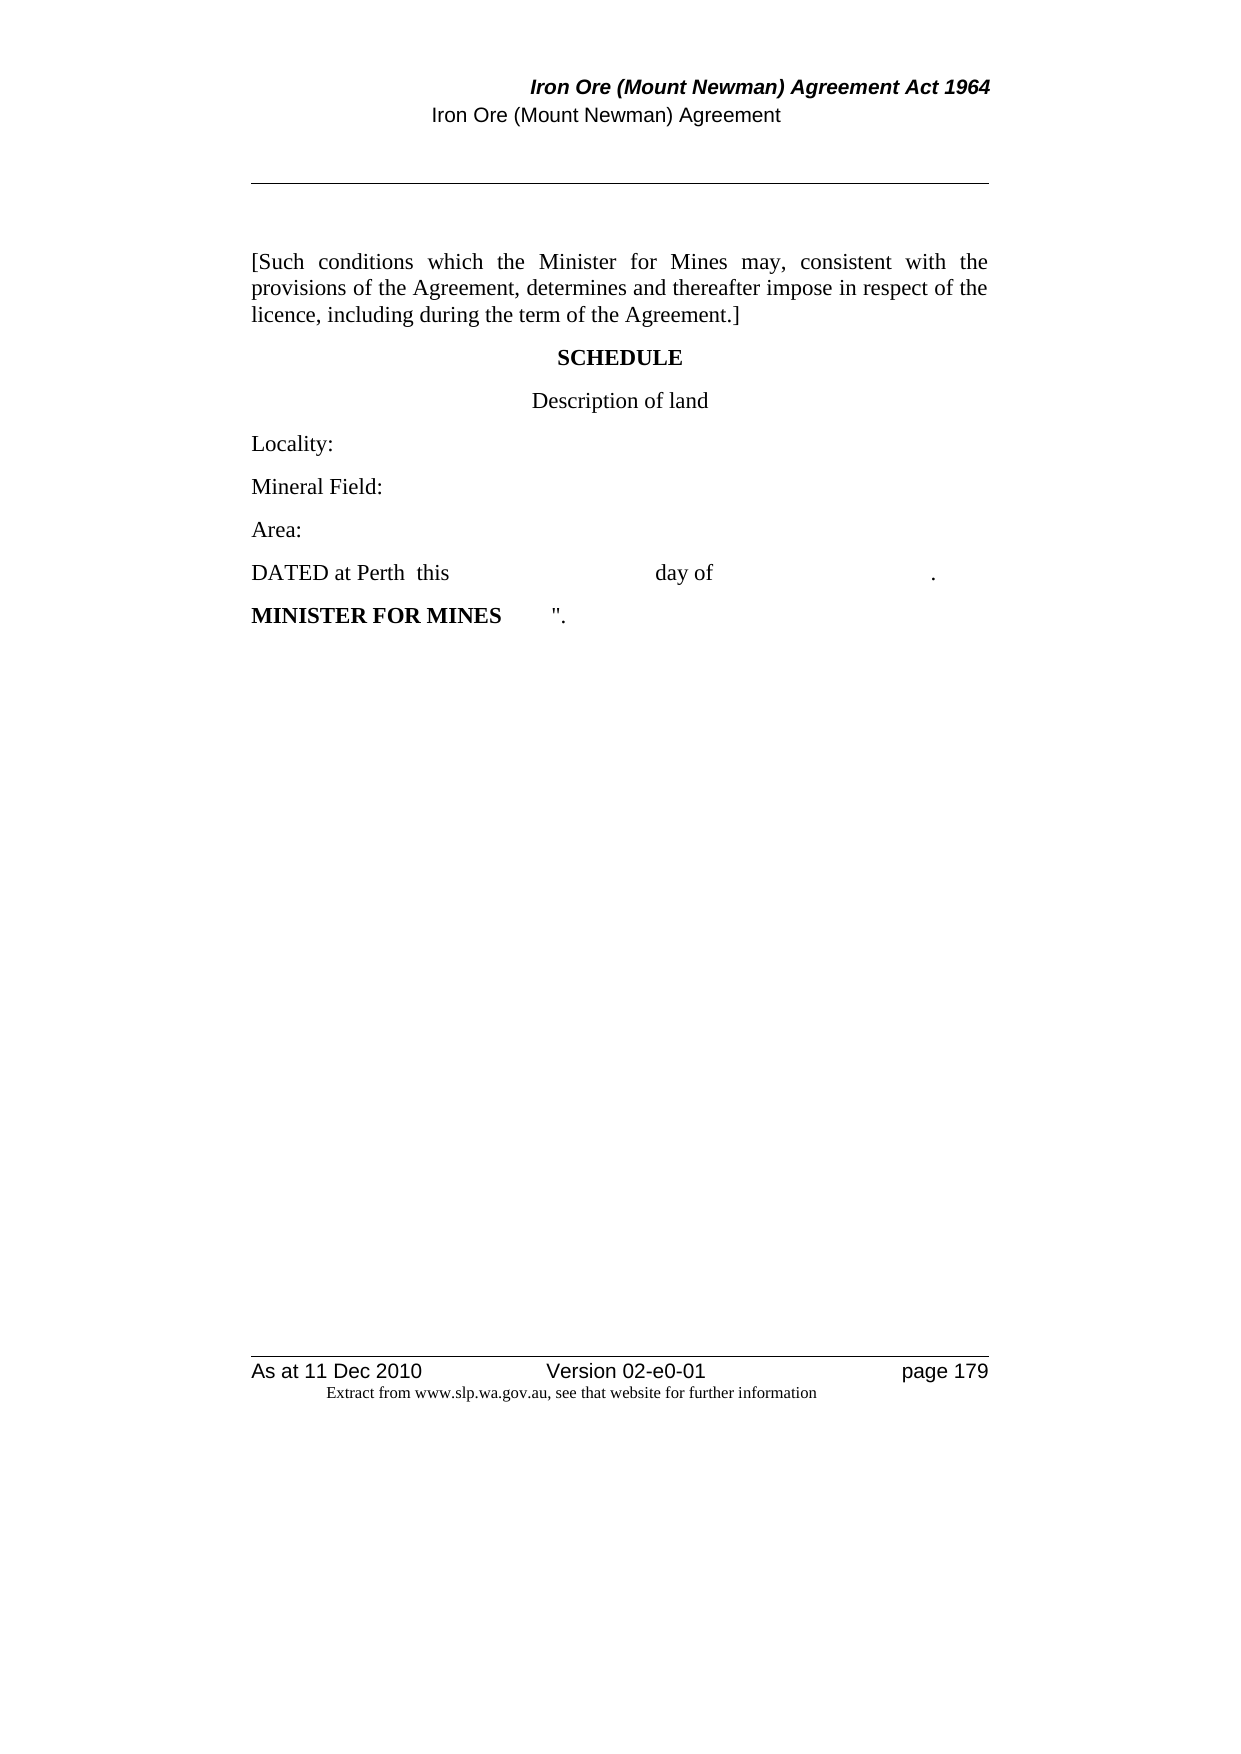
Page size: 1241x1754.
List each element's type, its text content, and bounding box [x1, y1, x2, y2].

text MINISTER FOR MINES ". [251, 602, 989, 628]
text Locality: [251, 430, 989, 456]
text Mineral Field: [251, 473, 989, 499]
text SCHEDULE [251, 344, 989, 370]
text [Such conditions which the Minister for Mines may, consistent with the provisions of the Agreement, determines and thereafter impose in respect of the licence, including during the term of the Agreement.] [251, 248, 989, 327]
text Area: [251, 516, 989, 542]
text Description of land [251, 387, 989, 413]
text DATED at Perth this day of . [251, 559, 989, 585]
